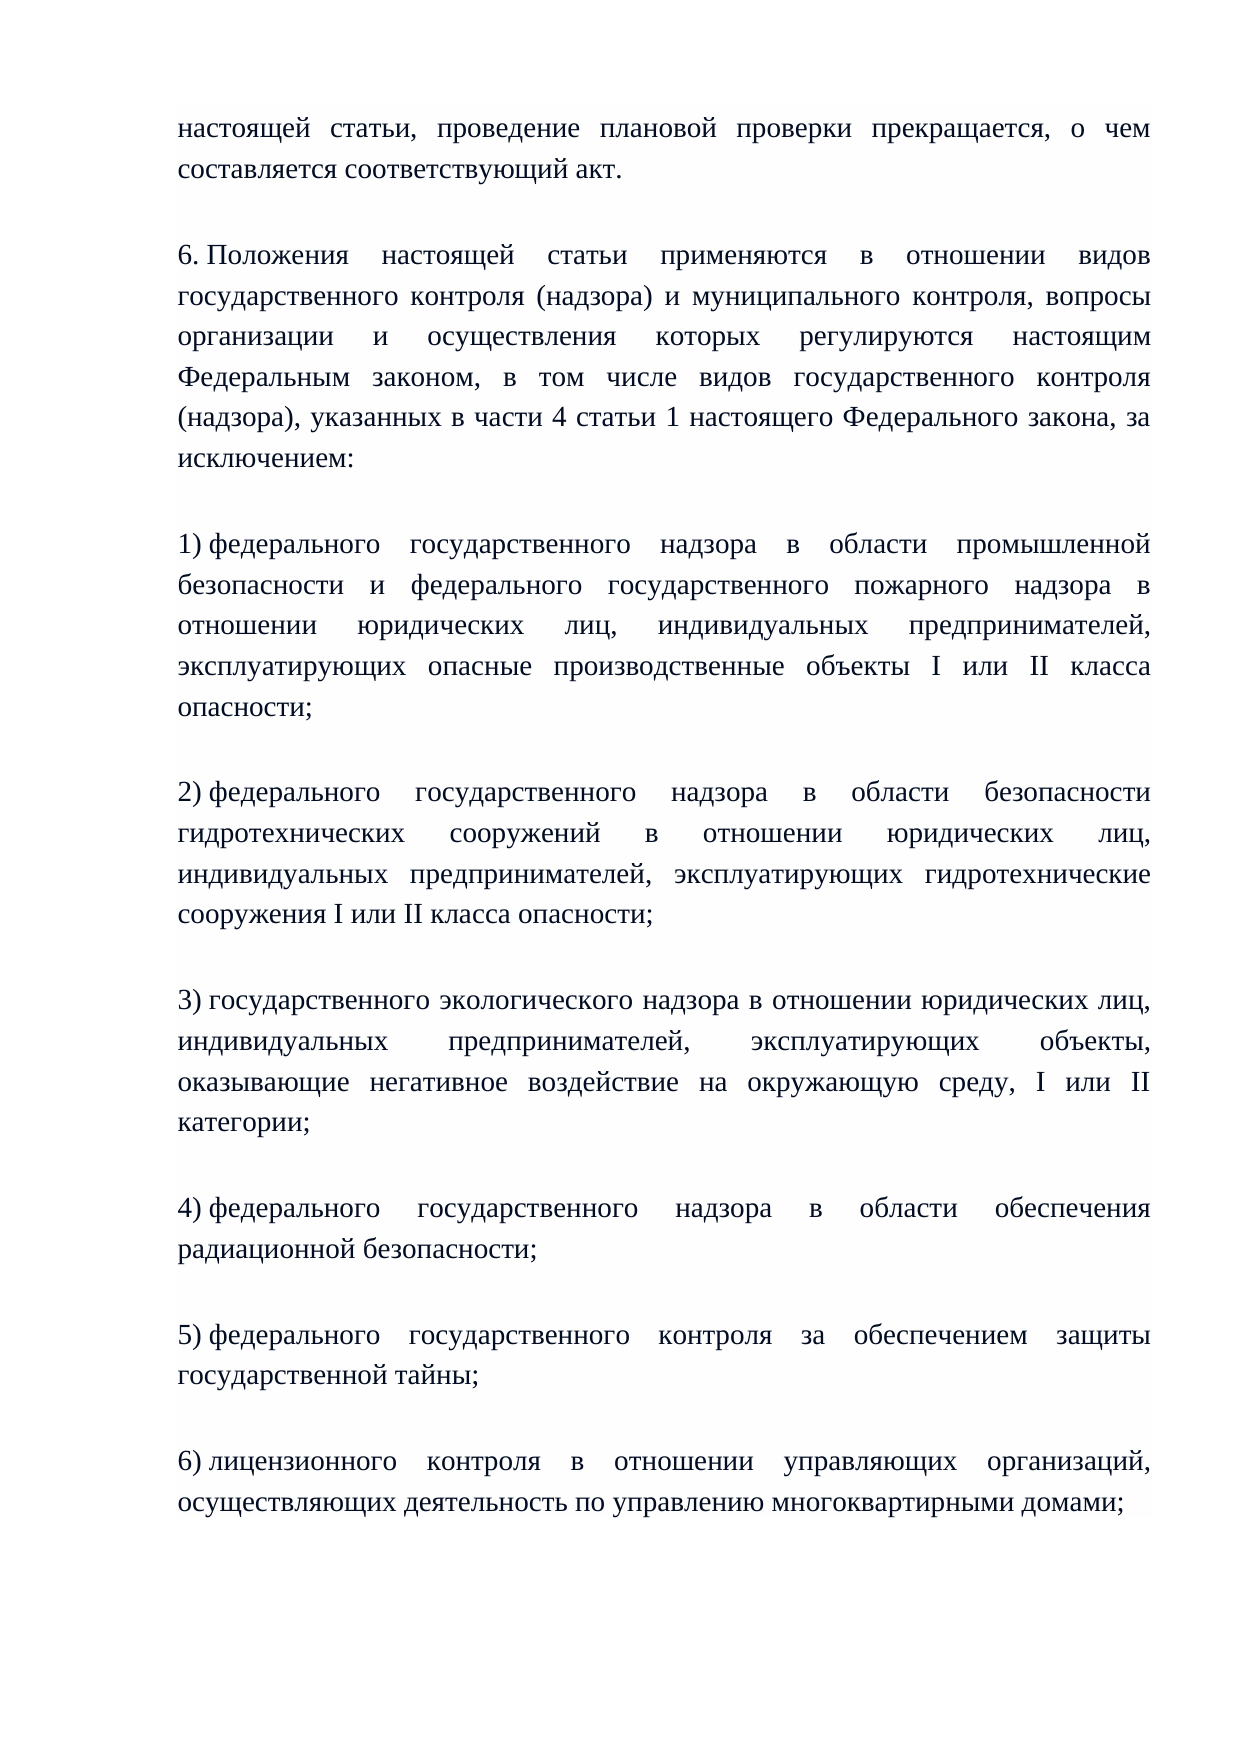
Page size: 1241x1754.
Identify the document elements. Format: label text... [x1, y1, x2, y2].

text 1) федерального государственного надзора в области промышленной безопасности и федерального государственного пожарного надзора в отношении юридических лиц, индивидуальных предпринимателей, эксплуатирующих опасные производственные объекты I или II класса опасности; [177, 519, 1152, 722]
text 3) государственного экологического надзора в отношении юридических лиц, индивидуальных предпринимателей, эксплуатирующих объекты, оказывающие негативное воздействие на окружающую среду, I или II категории; [177, 975, 1152, 1138]
text 6. Положения настоящей статьи применяются в отношении видов государственного контроля (надзора) и муниципального контроля, вопросы организации и осуществления которых регулируются настоящим Федеральным законом, в том числе видов государственного контроля (надзора), указанных в части 4 статьи 1 настоящего Федерального закона, за исключением: [177, 230, 1152, 474]
text 5) федерального государственного контроля за обеспечением защиты государственной тайны; [177, 1310, 1152, 1391]
text 4) федерального государственного надзора в области обеспечения радиационной безопасности; [177, 1183, 1152, 1264]
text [177, 103, 1152, 185]
text 2) федерального государственного надзора в области безопасности гидротехнических сооружений в отношении юридических лиц, индивидуальных предпринимателей, эксплуатирующих гидротехнические сооружения I или II класса опасности; [177, 767, 1152, 930]
text 6) лицензионного контроля в отношении управляющих организаций, осуществляющих деятельность по управлению многоквартирными домами; [177, 1436, 1152, 1517]
